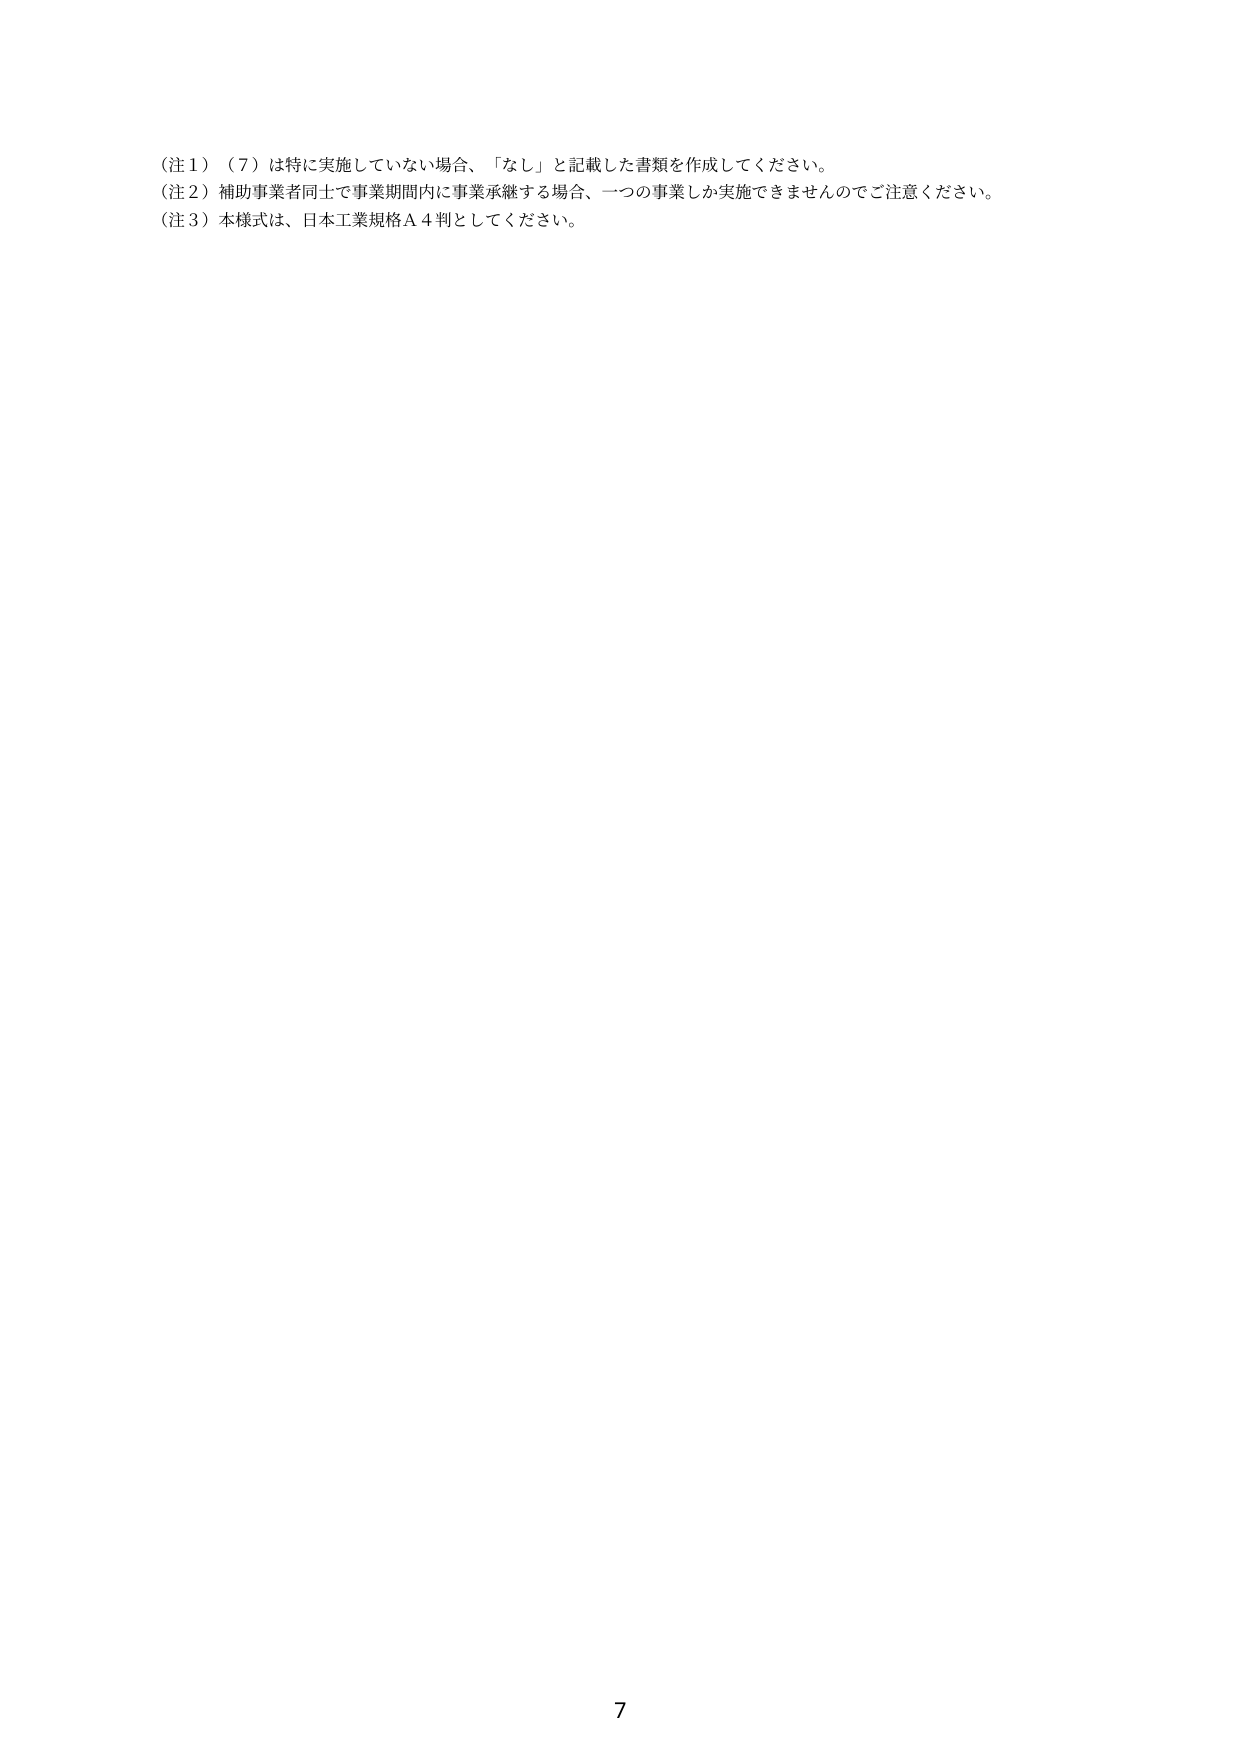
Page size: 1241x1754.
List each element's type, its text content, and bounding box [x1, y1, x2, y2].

text （注３）本様式は、日本工業規格Ａ４判としてください。 [118, 207, 1122, 231]
text （注１）（７）は特に実施していない場合、「なし」と記載した書類を作成してください。 [118, 152, 1122, 176]
text （注２）補助事業者同士で事業期間内に事業承継する場合、一つの事業しか実施できませんのでご注意ください。 [118, 180, 1122, 204]
